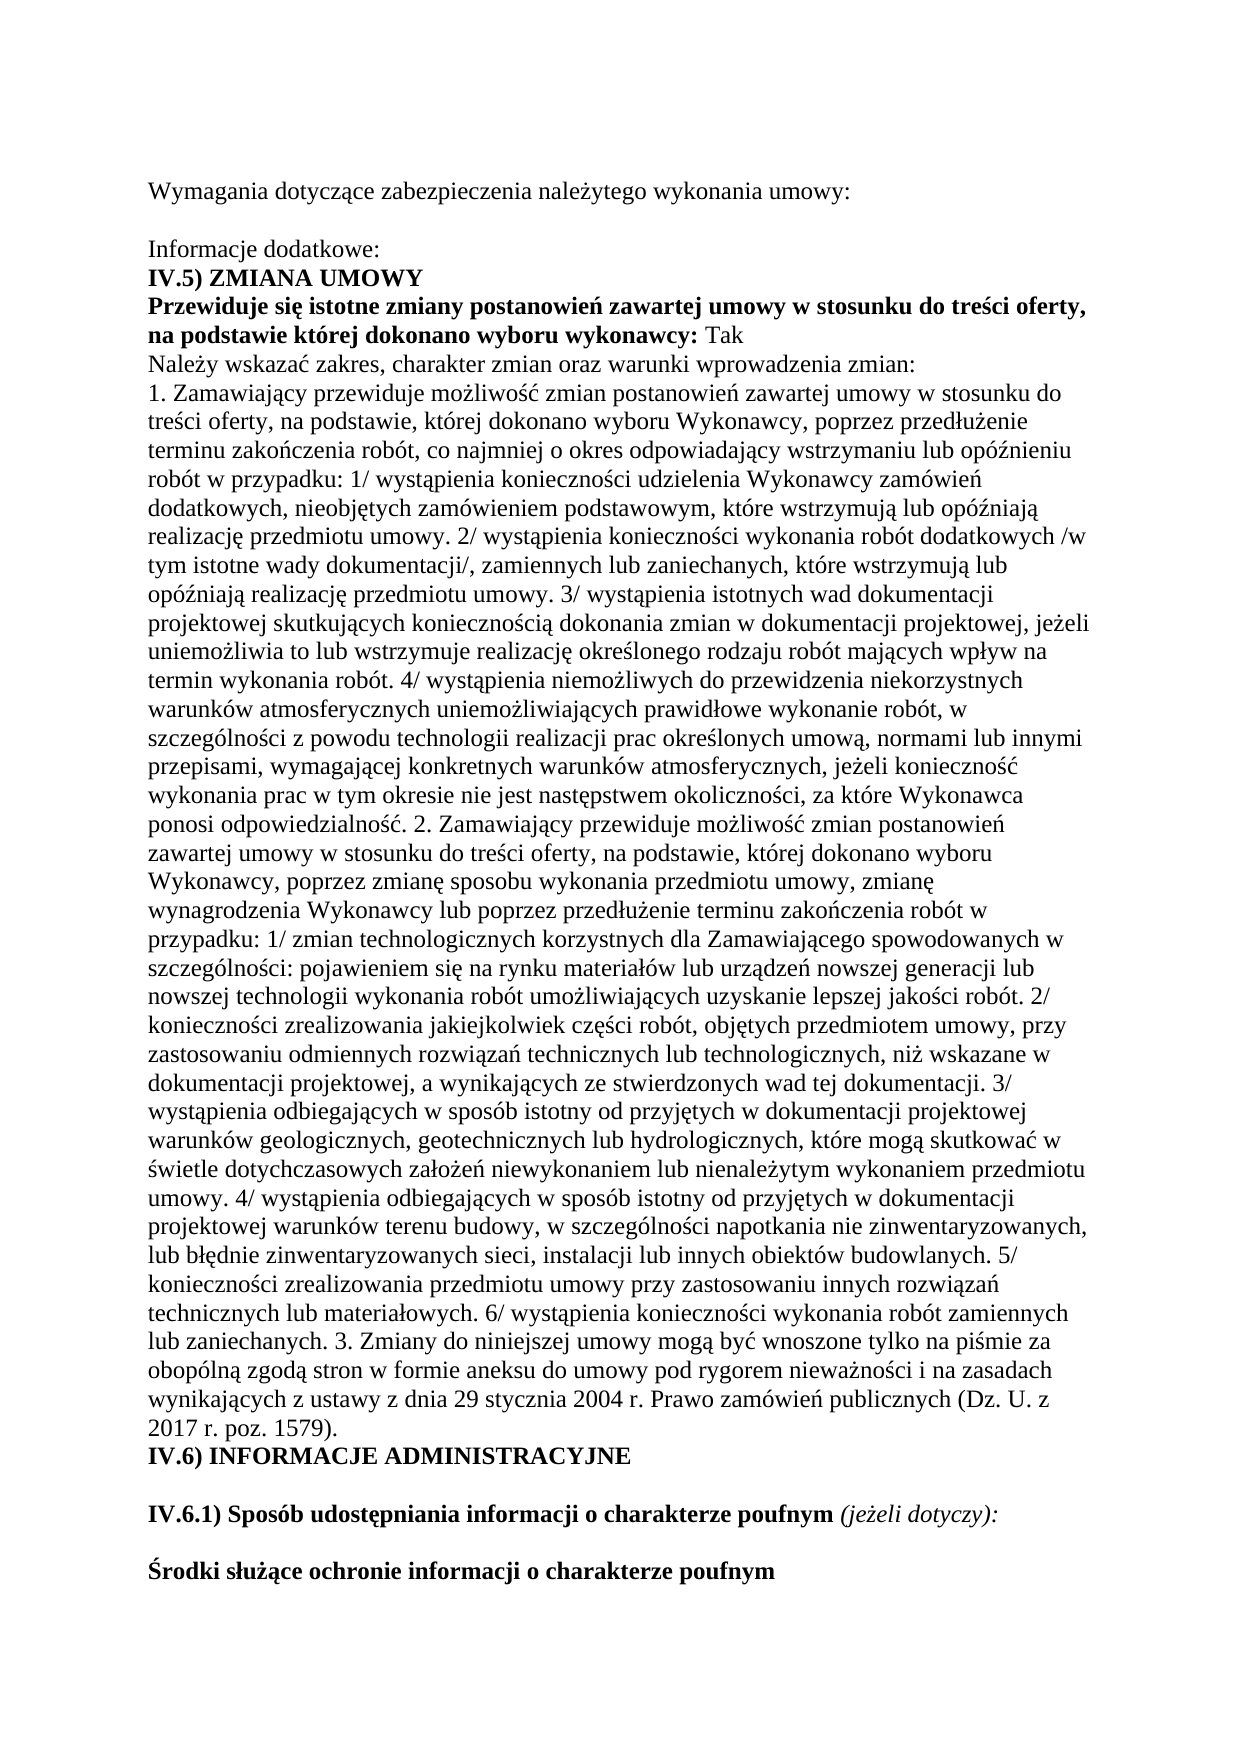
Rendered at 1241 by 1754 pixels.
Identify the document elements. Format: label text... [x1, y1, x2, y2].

text Wymagania dotyczące zabezpieczenia należytego wykonania umowy: [148, 148, 1093, 205]
text Informacje dodatkowe: [148, 205, 1093, 263]
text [148, 263, 1093, 1585]
